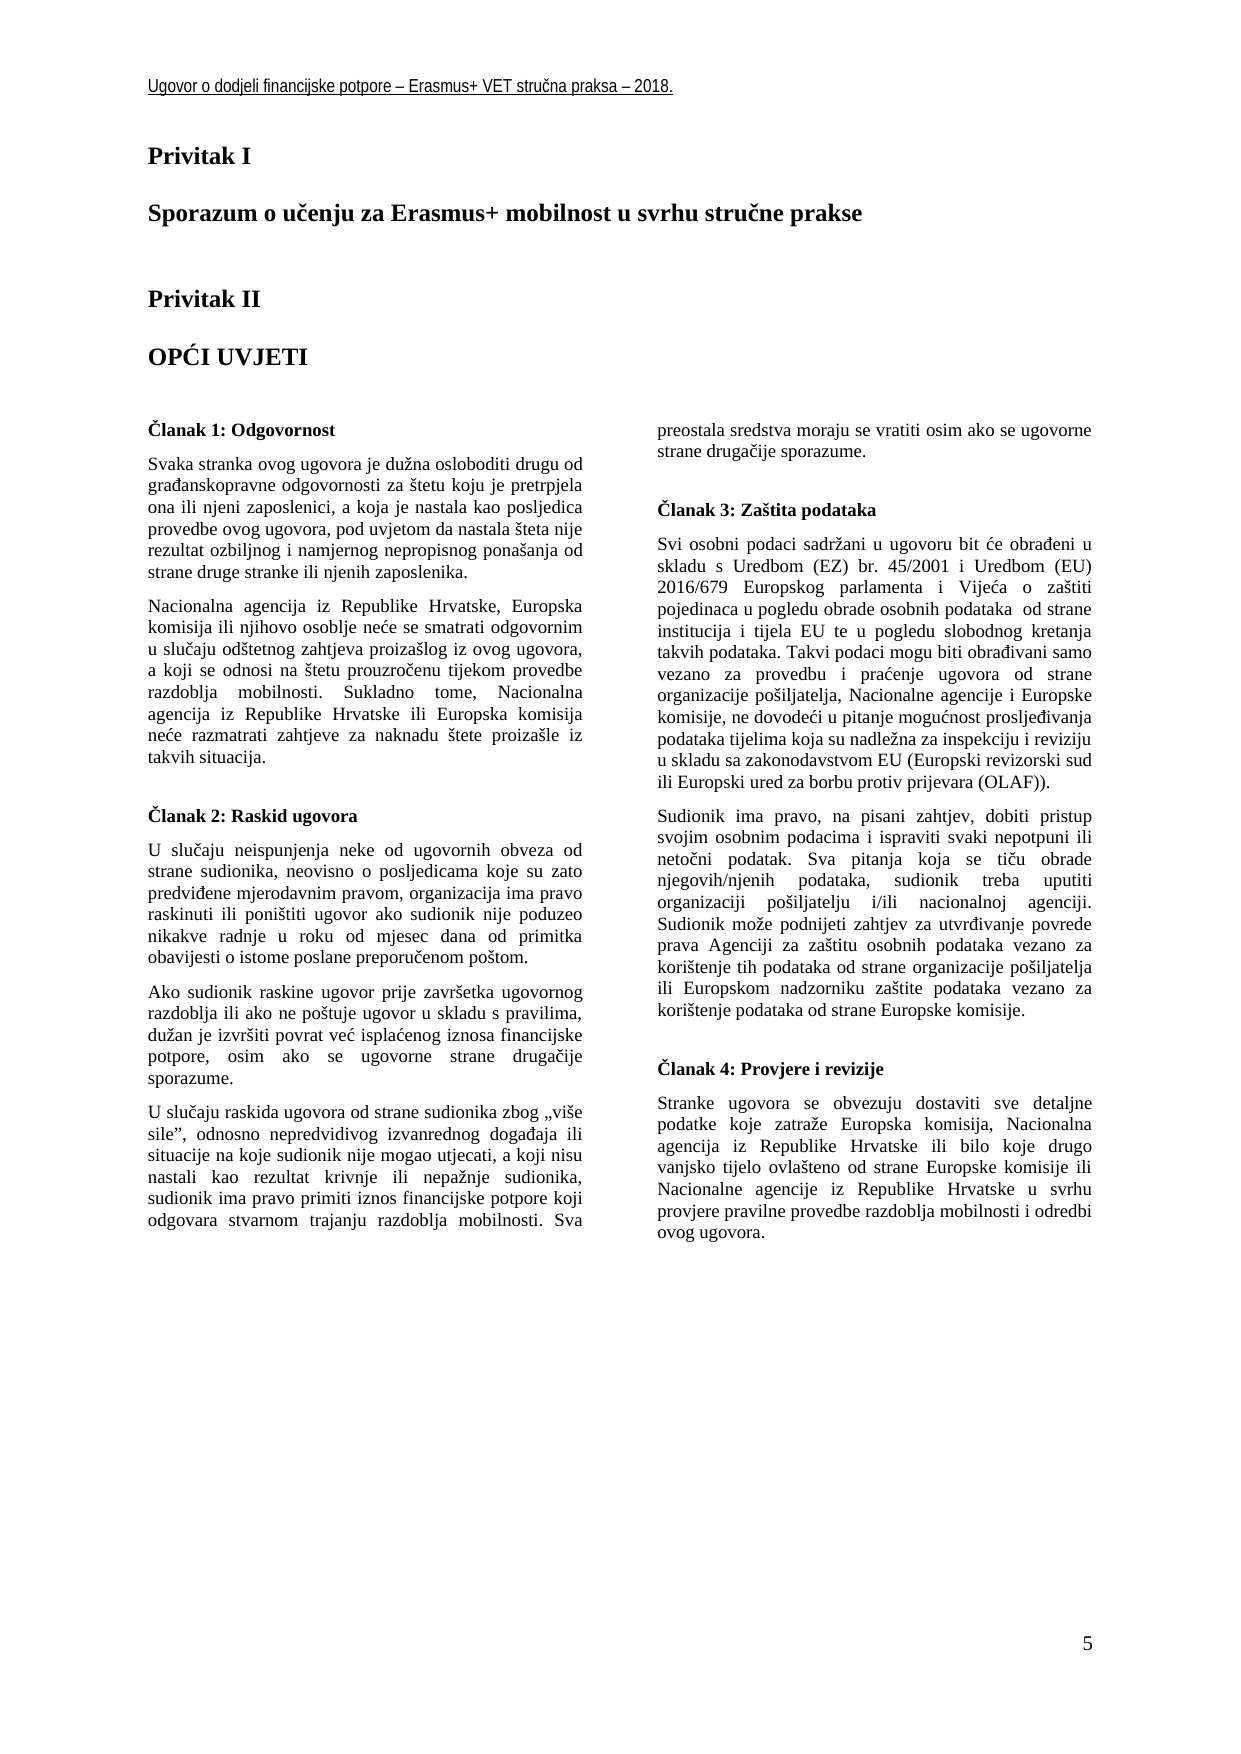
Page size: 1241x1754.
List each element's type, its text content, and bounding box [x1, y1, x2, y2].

text Stranke ugovora se obvezuju dostaviti sve detaljne podatke koje zatraže Europska komisija, Nacionalna agencija iz Republike Hrvatske ili bilo koje drugo vanjsko tijelo ovlašteno od strane Europske komisije ili Nacionalne agencije iz Republike Hrvatske u svrhu provjere pravilne provedbe razdoblja mobilnosti i odredbi ovog ugovora. [657, 1092, 1092, 1243]
text Svi osobni podaci sadržani u ugovoru bit će obrađeni u skladu s Uredbom (EZ) br. 45/2001 i Uredbom (EU) 2016/679 Europskog parlamenta i Vijeća o zaštiti pojedinaca u pogledu obrade osobnih podataka od strane institucija i tijela EU te u pogledu slobodnog kretanja takvih podataka. Takvi podaci mogu biti obrađivani samo vezano za provedbu i praćenje ugovora od strane organizacije pošiljatelja, Nacionalne agencije i Europske komisije, ne dovodeći u pitanje mogućnost prosljeđivanja podataka tijelima koja su nadležna za inspekciju i reviziju u skladu sa zakonodavstvom EU (Europski revizorski sud ili Europski ured za borbu protiv prijevara (OLAF)). [657, 533, 1092, 792]
text OPĆI UVJETI [148, 342, 1092, 371]
text Ako sudionik raskine ugovor prije završetka ugovornog razdoblja ili ako ne poštuje ugovor u skladu s pravilima, dužan je izvršiti povrat već isplaćenog iznosa financijske potpore, osim ako se ugovorne strane drugačije sporazume. [148, 981, 583, 1088]
text Privitak I [148, 141, 1092, 169]
text Članak 1: Odgovornost [148, 419, 583, 440]
text Članak 2: Raskid ugovora [148, 804, 583, 826]
text Članak 4: Provjere i revizije [657, 1058, 1092, 1079]
text Privitak II [148, 284, 1092, 313]
text Sudionik ima pravo, na pisani zahtjev, dobiti pristup svojim osobnim podacima i ispraviti svaki nepotpuni ili netočni podatak. Sva pitanja koja se tiču obrade njegovih/njenih podataka, sudionik treba uputiti organizaciji pošiljatelju i/ili nacionalnoj agenciji. Sudionik može podnijeti zahtjev za utvrđivanje povrede prava Agenciji za zaštitu osobnih podataka vezano za korištenje tih podataka od strane organizacije pošiljatelja ili Europskom nadzorniku zaštite podataka vezano za korištenje podataka od strane Europske komisije. [657, 804, 1092, 1020]
text Sporazum o učenju za Erasmus+ mobilnost u svrhu stručne prakse [148, 198, 1092, 227]
text Članak 3: Zaštita podataka [657, 499, 1092, 521]
text Nacionalna agencija iz Republike Hrvatske, Europska komisija ili njihovo osoblje neće se smatrati odgovornim u slučaju odštetnog zahtjeva proizašlog iz ovog ugovora, a koji se odnosi na štetu prouzročenu tijekom provedbe razdoblja mobilnosti. Sukladno tome, Nacionalna agencija iz Republike Hrvatske ili Europska komisija neće razmatrati zahtjeve za naknadu štete proizašle iz takvih situacija. [148, 594, 583, 767]
text U slučaju neispunjenja neke od ugovornih obveza od strane sudionika, neovisno o posljedicama koje su zato predviđene mjerodavnim pravom, organizacija ima pravo raskinuti ili poništiti ugovor ako sudionik nije poduzeo nikakve radnje u roku od mjesec dana od primitka obavijesti o istome poslane preporučenom poštom. [148, 839, 583, 968]
text U slučaju raskida ugovora od strane sudionika zbog „više sile”, odnosno nepredvidivog izvanrednog događaja ili situacije na koje sudionik nije mogao utjecati, a koji nisu nastali kao rezultat krivnje ili nepažnje sudionika, sudionik ima pravo primiti iznos financijske potpore koji odgovara stvarnom trajanju razdoblja mobilnosti. Sva preostala sredstva moraju se vratiti osim ako se ugovorne strane drugačije sporazume. [148, 1101, 583, 1230]
text Svaka stranka ovog ugovora je dužna osloboditi drugu od građanskopravne odgovornosti za štetu koju je pretrpjela ona ili njeni zaposlenici, a koja je nastala kao posljedica provedbe ovog ugovora, pod uvjetom da nastala šteta nije rezultat ozbiljnog i namjernog nepropisnog ponašanja od strane druge stranke ili njenih zaposlenika. [148, 453, 583, 582]
